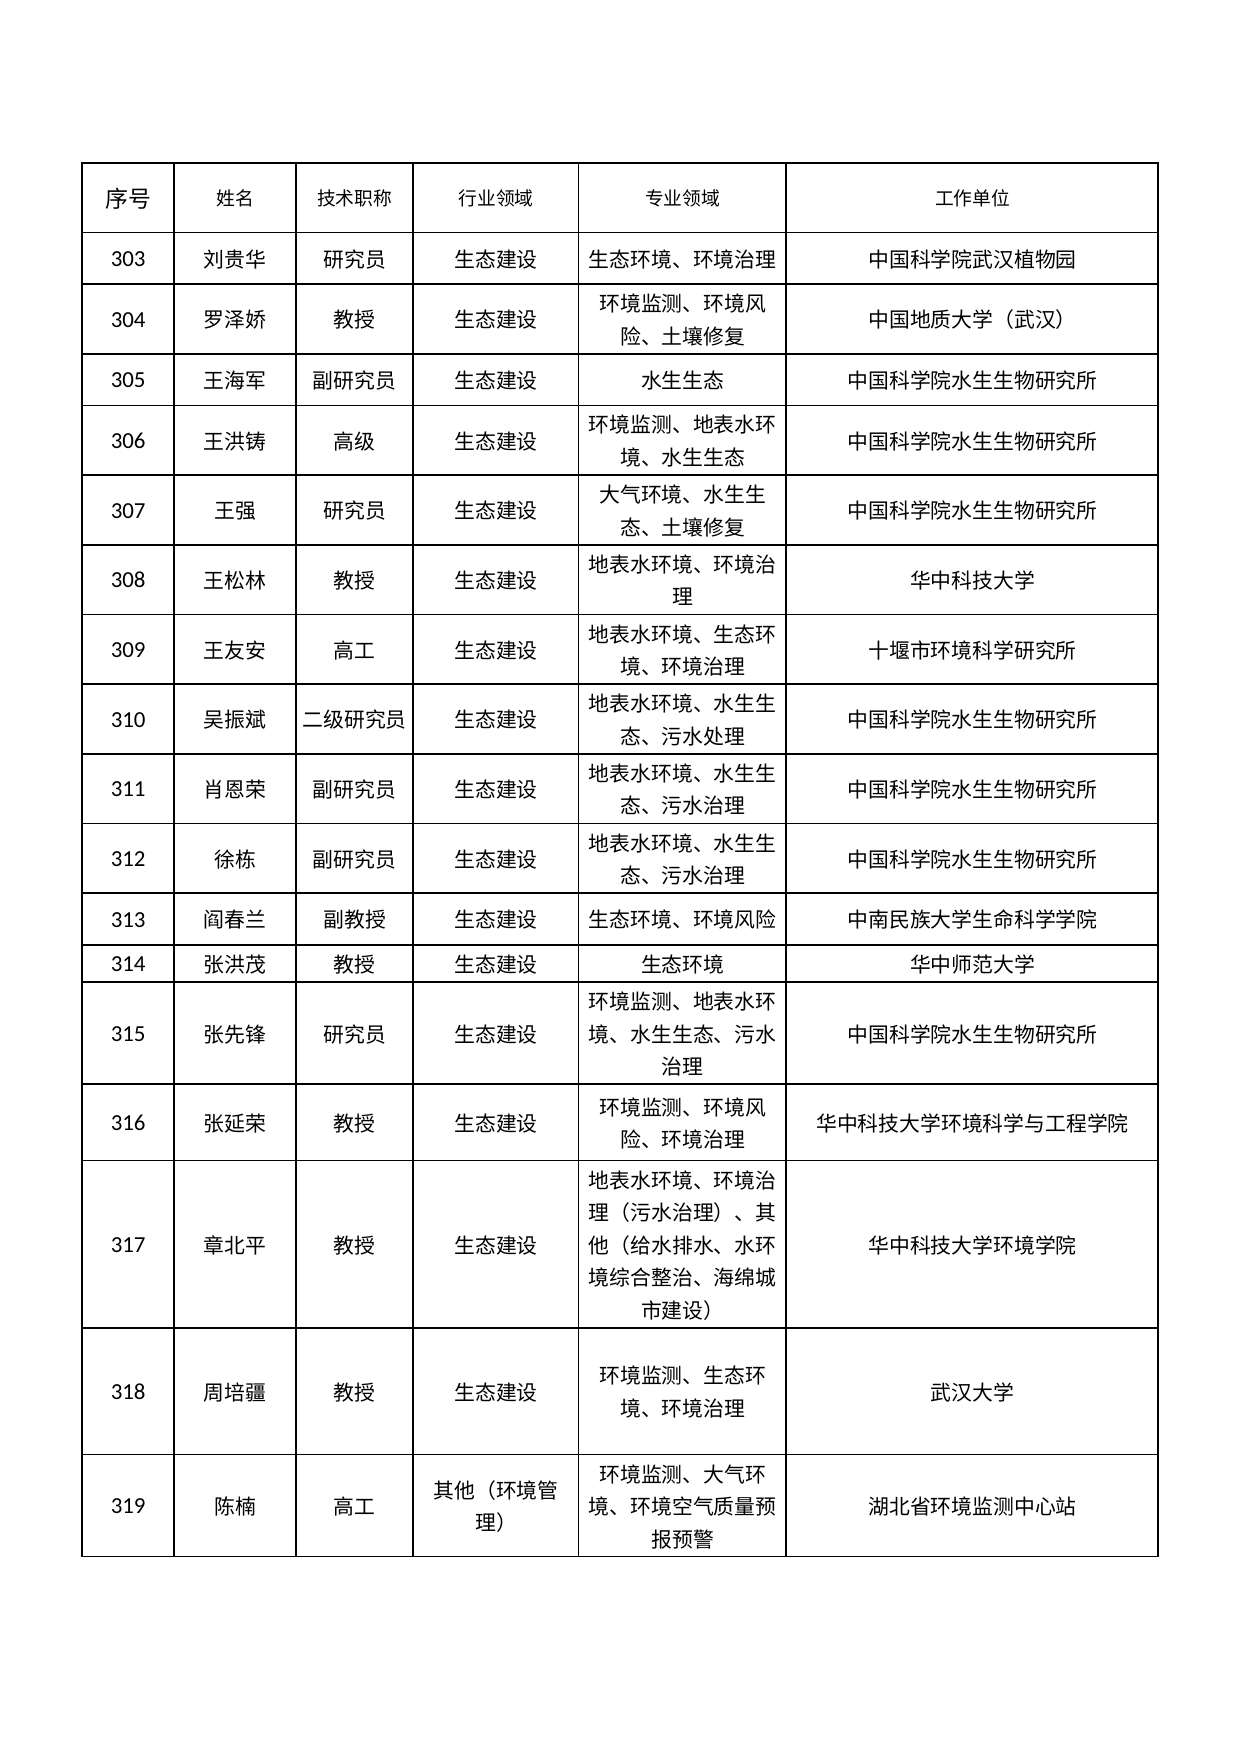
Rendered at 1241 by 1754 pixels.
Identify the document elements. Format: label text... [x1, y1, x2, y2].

table_cell 305 [83, 355, 173, 404]
table_cell 王海军 [175, 355, 295, 404]
table_cell 309 [83, 615, 173, 683]
table_cell 教授 [297, 946, 412, 981]
table_cell 周培疆 [175, 1329, 295, 1453]
table_cell 副研究员 [297, 824, 412, 892]
table_cell 华中科技大学环境学院 [787, 1161, 1157, 1327]
table_cell 华中科技大学环境科学与工程学院 [787, 1085, 1157, 1160]
table_cell 张洪茂 [175, 946, 295, 981]
table_cell 教授 [297, 285, 412, 353]
table_cell 教授 [297, 1329, 412, 1453]
table_cell 王洪铸 [175, 406, 295, 474]
table_cell 罗泽娇 [175, 285, 295, 353]
table_cell 王强 [175, 476, 295, 544]
table_cell 中国科学院水生生物研究所 [787, 685, 1157, 753]
table_cell 教授 [297, 1161, 412, 1327]
table_cell 生态建设 [414, 355, 578, 404]
table_cell 中国科学院水生生物研究所 [787, 824, 1157, 892]
table_cell 环境监测、环境风险、土壤修复 [579, 285, 785, 353]
table_cell 高工 [297, 615, 412, 683]
table_cell 水生生态 [579, 355, 785, 404]
table_cell 318 [83, 1329, 173, 1453]
table_cell 304 [83, 285, 173, 353]
table_cell 310 [83, 685, 173, 753]
table_cell 环境监测、大气环境、环境空气质量预报预警 [579, 1455, 785, 1556]
table_cell 吴振斌 [175, 685, 295, 753]
table_header 序号 [83, 164, 173, 232]
table_cell 生态环境、环境风险 [579, 894, 785, 944]
table_cell 高工 [297, 1455, 412, 1556]
table_cell 生态建设 [414, 615, 578, 683]
table_cell 中国科学院武汉植物园 [787, 233, 1157, 283]
table_header 专业领域 [579, 164, 785, 232]
table_cell 研究员 [297, 983, 412, 1083]
table_cell 环境监测、环境风险、环境治理 [579, 1085, 785, 1160]
table_cell 研究员 [297, 476, 412, 544]
table_cell 教授 [297, 546, 412, 613]
table_cell 生态建设 [414, 546, 578, 613]
table_cell 副教授 [297, 894, 412, 944]
table_cell 章北平 [175, 1161, 295, 1327]
table_cell 311 [83, 755, 173, 823]
table_cell 中国科学院水生生物研究所 [787, 355, 1157, 404]
table_cell 教授 [297, 1085, 412, 1160]
table_cell 生态建设 [414, 233, 578, 283]
table_header 技术职称 [297, 164, 412, 232]
table_cell 生态建设 [414, 983, 578, 1083]
table_cell 314 [83, 946, 173, 981]
table_cell 陈楠 [175, 1455, 295, 1556]
table_cell 十堰市环境科学研究所 [787, 615, 1157, 683]
table_cell 环境监测、地表水环境、水生生态、污水治理 [579, 983, 785, 1083]
table_cell 肖恩荣 [175, 755, 295, 823]
table_cell 中国科学院水生生物研究所 [787, 476, 1157, 544]
table_cell 312 [83, 824, 173, 892]
table_cell 华中科技大学 [787, 546, 1157, 613]
table_cell 刘贵华 [175, 233, 295, 283]
table_cell 王友安 [175, 615, 295, 683]
table_cell 中国科学院水生生物研究所 [787, 755, 1157, 823]
table_cell 研究员 [297, 233, 412, 283]
table_cell 生态建设 [414, 1329, 578, 1453]
table_cell 中国科学院水生生物研究所 [787, 983, 1157, 1083]
table_cell 湖北省环境监测中心站 [787, 1455, 1157, 1556]
table_cell 地表水环境、水生生态、污水治理 [579, 755, 785, 823]
table_cell 华中师范大学 [787, 946, 1157, 981]
table_cell 环境监测、生态环境、环境治理 [579, 1329, 785, 1453]
table_cell 阎春兰 [175, 894, 295, 944]
table_cell 317 [83, 1161, 173, 1327]
table_cell 地表水环境、环境治理 [579, 546, 785, 613]
table_cell 地表水环境、生态环境、环境治理 [579, 615, 785, 683]
table_header 工作单位 [787, 164, 1157, 232]
table_header 行业领域 [414, 164, 578, 232]
table_cell 张先锋 [175, 983, 295, 1083]
table_cell 高级 [297, 406, 412, 474]
table_cell 生态建设 [414, 406, 578, 474]
table_cell 生态环境 [579, 946, 785, 981]
table_cell 319 [83, 1455, 173, 1556]
table_cell 生态建设 [414, 285, 578, 353]
table_cell 张延荣 [175, 1085, 295, 1160]
table_cell 生态建设 [414, 685, 578, 753]
table_cell 生态建设 [414, 946, 578, 981]
table_cell 生态建设 [414, 894, 578, 944]
table_cell 中国地质大学（武汉） [787, 285, 1157, 353]
table_cell 306 [83, 406, 173, 474]
table_cell 副研究员 [297, 755, 412, 823]
table_cell 307 [83, 476, 173, 544]
table_header 姓名 [175, 164, 295, 232]
table_cell 316 [83, 1085, 173, 1160]
table_cell 地表水环境、水生生态、污水处理 [579, 685, 785, 753]
table_cell 武汉大学 [787, 1329, 1157, 1453]
table_cell 303 [83, 233, 173, 283]
table_cell 生态建设 [414, 476, 578, 544]
table_cell 中南民族大学生命科学学院 [787, 894, 1157, 944]
table_cell 环境监测、地表水环境、水生生态 [579, 406, 785, 474]
table_cell 徐栋 [175, 824, 295, 892]
table_cell 二级研究员 [297, 685, 412, 753]
table_cell 生态建设 [414, 1085, 578, 1160]
table_cell 王松林 [175, 546, 295, 613]
table_cell 中国科学院水生生物研究所 [787, 406, 1157, 474]
table_cell 315 [83, 983, 173, 1083]
table_cell 副研究员 [297, 355, 412, 404]
table_cell 地表水环境、环境治理（污水治理）、其他（给水排水、水环境综合整治、海绵城市建设） [579, 1161, 785, 1327]
table_cell 313 [83, 894, 173, 944]
table_cell 其他（环境管理） [414, 1455, 578, 1556]
table_cell 生态建设 [414, 1161, 578, 1327]
table_cell 地表水环境、水生生态、污水治理 [579, 824, 785, 892]
table_cell 生态建设 [414, 755, 578, 823]
table_cell 生态环境、环境治理 [579, 233, 785, 283]
table_cell 308 [83, 546, 173, 613]
table_cell 生态建设 [414, 824, 578, 892]
table_cell 大气环境、水生生态、土壤修复 [579, 476, 785, 544]
